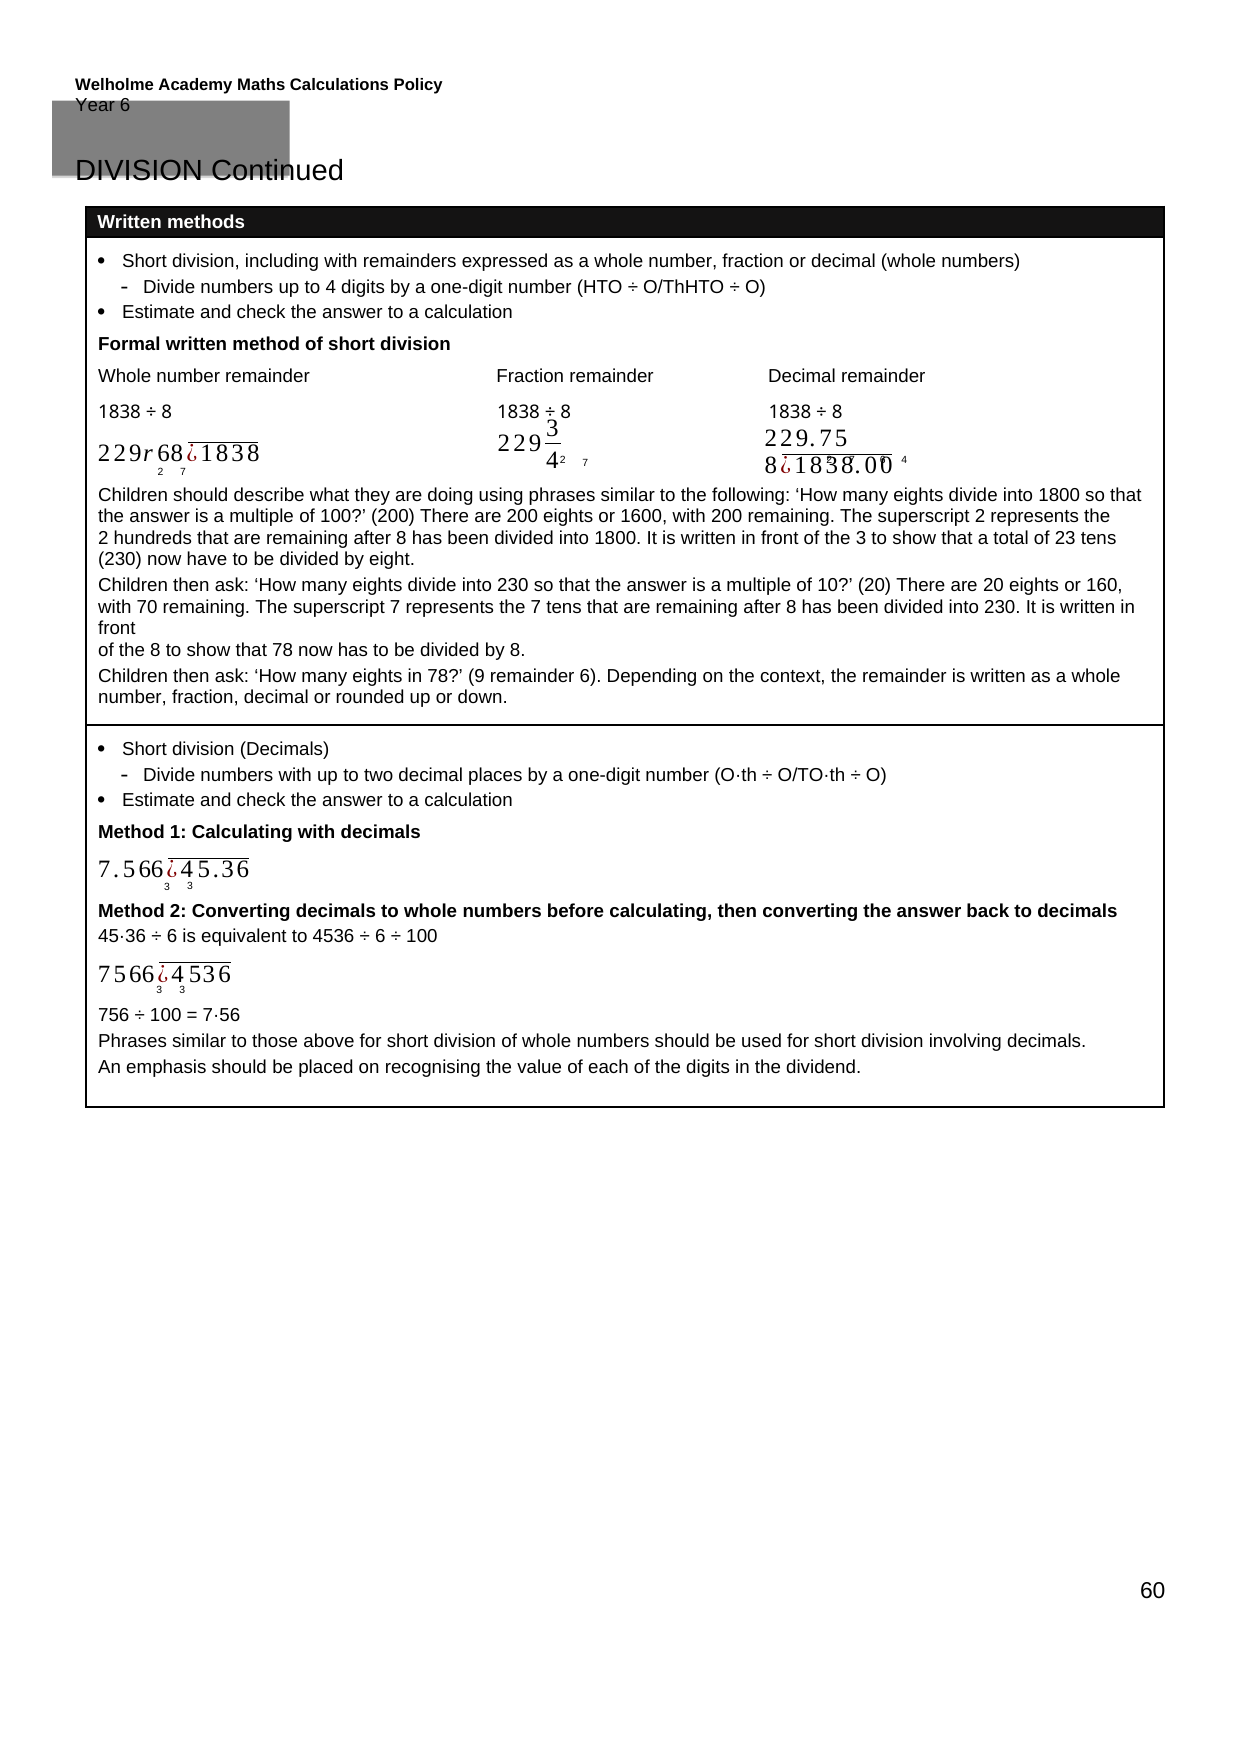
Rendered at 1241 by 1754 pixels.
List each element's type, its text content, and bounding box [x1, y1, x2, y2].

text DIVISION Continued [75, 153, 1165, 187]
table_cell Short division (Decimals) Divide numbers with up to two decimal places by a one-digit number (O·th ÷ O/TO·th ÷ O) Estimate and check the answer to a calculation Method 1: Calculating with decimals Method 2: Converting decimals to whole numbers before calculating, then converting the answer back to decimals 45·36 ÷ 6 is equivalent to 4536 ÷ 6 ÷ 100 756 ÷ 100 = 7·56 Phrases similar to those above for short division of whole numbers should be used for short division involving decimals. An emphasis should be placed on recognising the value of each of the digits in the dividend. [87, 726, 1163, 1106]
table_cell Short division, including with remainders expressed as a whole number, fraction or decimal (whole numbers) Divide numbers up to 4 digits by a one-digit number (HTO ÷ O/ThHTO ÷ O) Estimate and check the answer to a calculation Formal written method of short division Whole number remainder Fraction remainder Decimal remainder 1838 ÷ 8 1838 ÷ 8 1838 ÷ 8 Children should describe what they are doing using phrases similar to the following: ‘How many eights divide into 1800 so that the answer is a multiple of 100?’ (200) There are 200 eights or 1600, with 200 remaining. The superscript 2 represents the 2 hundreds that are remaining after 8 has been divided into 1800. It is written in front of the 3 to show that a total of 23 tens (230) now have to be divided by eight. Children then ask: ‘How many eights divide into 230 so that the answer is a multiple of 10?’ (20) There are 20 eights or 160, with 70 remaining. The superscript 7 represents the 7 tens that are remaining after 8 has been divided into 230. It is written in front of the 8 to show that 78 now has to be divided by 8. Children then ask: ‘How many eights in 78?’ (9 remainder 6). Depending on the context, the remainder is written as a whole number, fraction, decimal or rounded up or down. [87, 238, 1163, 724]
table_header Written methods [87, 208, 1163, 236]
